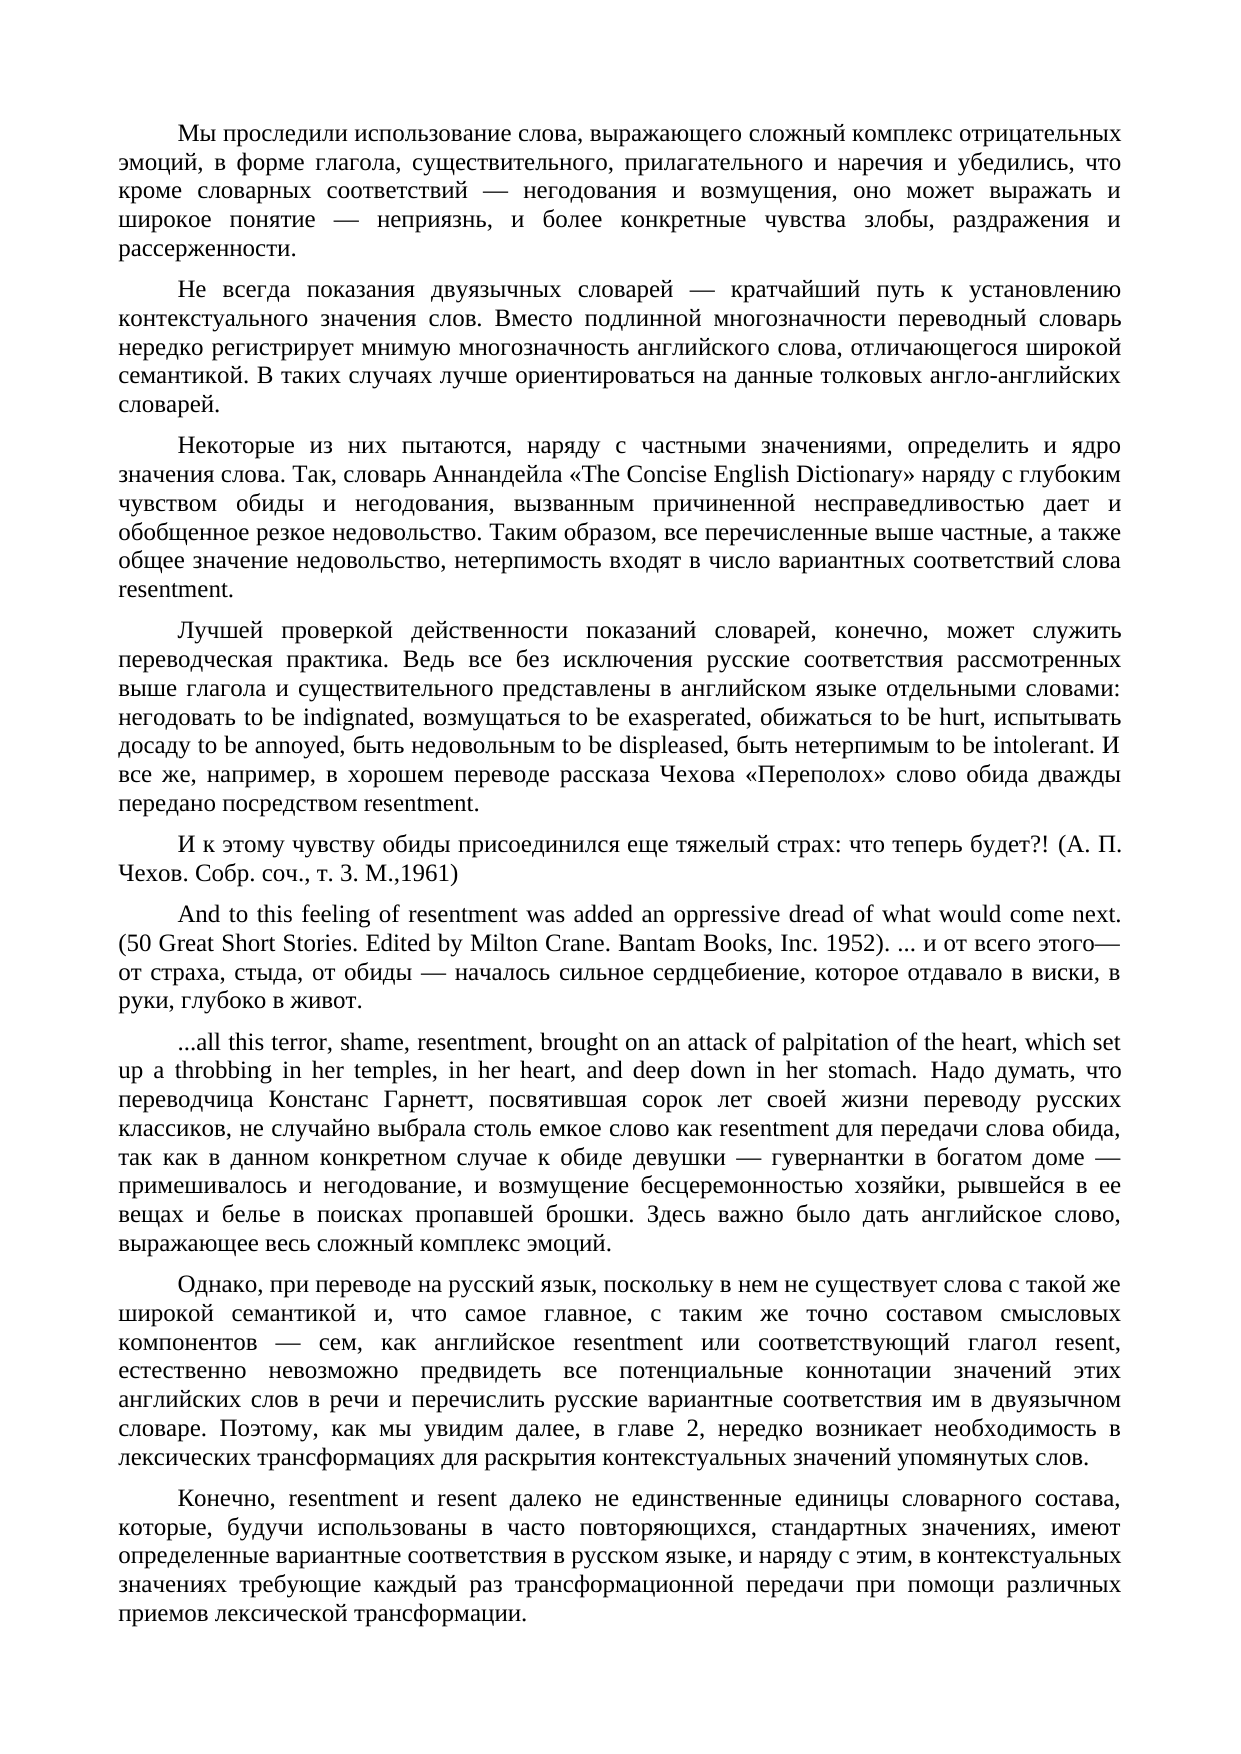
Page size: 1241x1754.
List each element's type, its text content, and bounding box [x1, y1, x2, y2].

text И к этому чувству обиды присоединился еще тяжелый страх: что теперь будет?! (А. П. Чехов. Собр. соч., т. 3. М.,1961) [118, 829, 1122, 887]
text Некоторые из них пытаются, наряду с частными значениями, определить и ядро значения слова. Так, словарь Аннандейла «The Concise English Dictionary» наряду с глубоким чувством обиды и негодования, вызванным причиненной несправедливостью дает и обобщенное резкое недовольство. Таким образом, все перечисленные выше частные, а также общее значение недовольство, нетерпимость входят в число вариантных соответствий слова resentment. [118, 431, 1122, 603]
text And to this feeling of resentment was added an oppressive dread of what would come next. (50 Great Short Stories. Edited by Milton Crane. Bantam Books, Inc. 1952). ... и от всего этого—от страха, стыда, от обиды — началось сильное сердцебиение, которое отдавало в виски, в руки, глубоко в живот. [118, 899, 1122, 1014]
text Однако, при переводе на русский язык, поскольку в нем не существует слова с такой же широкой семантикой и, что самое главное, с таким же точно составом смысловых компонентов — сем, как английское resentment или соответствующий глагол resent, естественно невозможно предвидеть все потенциальные коннотации значений этих английских слов в речи и перечислить русские вариантные соответствия им в двуязычном словаре. Поэтому, как мы увидим далее, в главе 2, нередко возникает необходимость в лексических трансформациях для раскрытия контекстуальных значений упомянутых слов. [118, 1269, 1122, 1471]
text Мы проследили использование слова, выражающего сложный комплекс отрицательных эмоций, в форме глагола, существительного, прилагательного и наречия и убедились, что кроме словарных соответствий — негодования и возмущения, оно может выражать и широкое понятие — неприязнь, и более конкретные чувства злобы, раздражения и рассерженности. [118, 118, 1122, 262]
text Конечно, resentment и resent далеко не единственные единицы словарного состава, которые, будучи использованы в часто повторяющихся, стандартных значениях, имеют определенные вариантные соответствия в русском языке, и наряду с этим, в контекстуальных значениях требующие каждый раз трансформационной передачи при помощи различных приемов лексической трансформации. [118, 1483, 1122, 1627]
text Не всегда показания двуязычных словарей — кратчайший путь к установлению контекстуального значения слов. Вместо подлинной многозначности переводный словарь нередко регистрирует мнимую многозначность английского слова, отличающегося широкой семантикой. В таких случаях лучше ориентироваться на данные толковых англо-английских словарей. [118, 274, 1122, 418]
text ...all this terror, shame, resentment, brought on an attack of palpitation of the heart, which set up a throbbing in her temples, in her heart, and deep down in her stomach. Надо думать, что переводчица Констанс Гарнетт, посвятившая сорок лет своей жизни переводу русских классиков, не случайно выбрала столь емкое слово как resentment для передачи слова обида, так как в данном конкретном случае к обиде девушки — гувернантки в богатом доме — примешивалось и негодование, и возмущение бесцеремонностью хозяйки, рывшейся в ее вещах и белье в поисках пропавшей брошки. Здесь важно было дать английское слово, выражающее весь сложный комплекс эмоций. [118, 1027, 1122, 1257]
text Лучшей проверкой действенности показаний словарей, конечно, может служить переводческая практика. Ведь все без исключения русские соответствия рассмотренных выше глагола и существительного представлены в английском языке отдельными словами: негодовать to be indignated, возмущаться to be exasperated, обижаться to be hurt, испытывать досаду to be annoyed, быть недовольным to be displeased, быть нетерпимым to be intolerant. И все же, например, в хорошем переводе рассказа Чехова «Переполох» слово обида дважды передано посредством resentment. [118, 616, 1122, 817]
